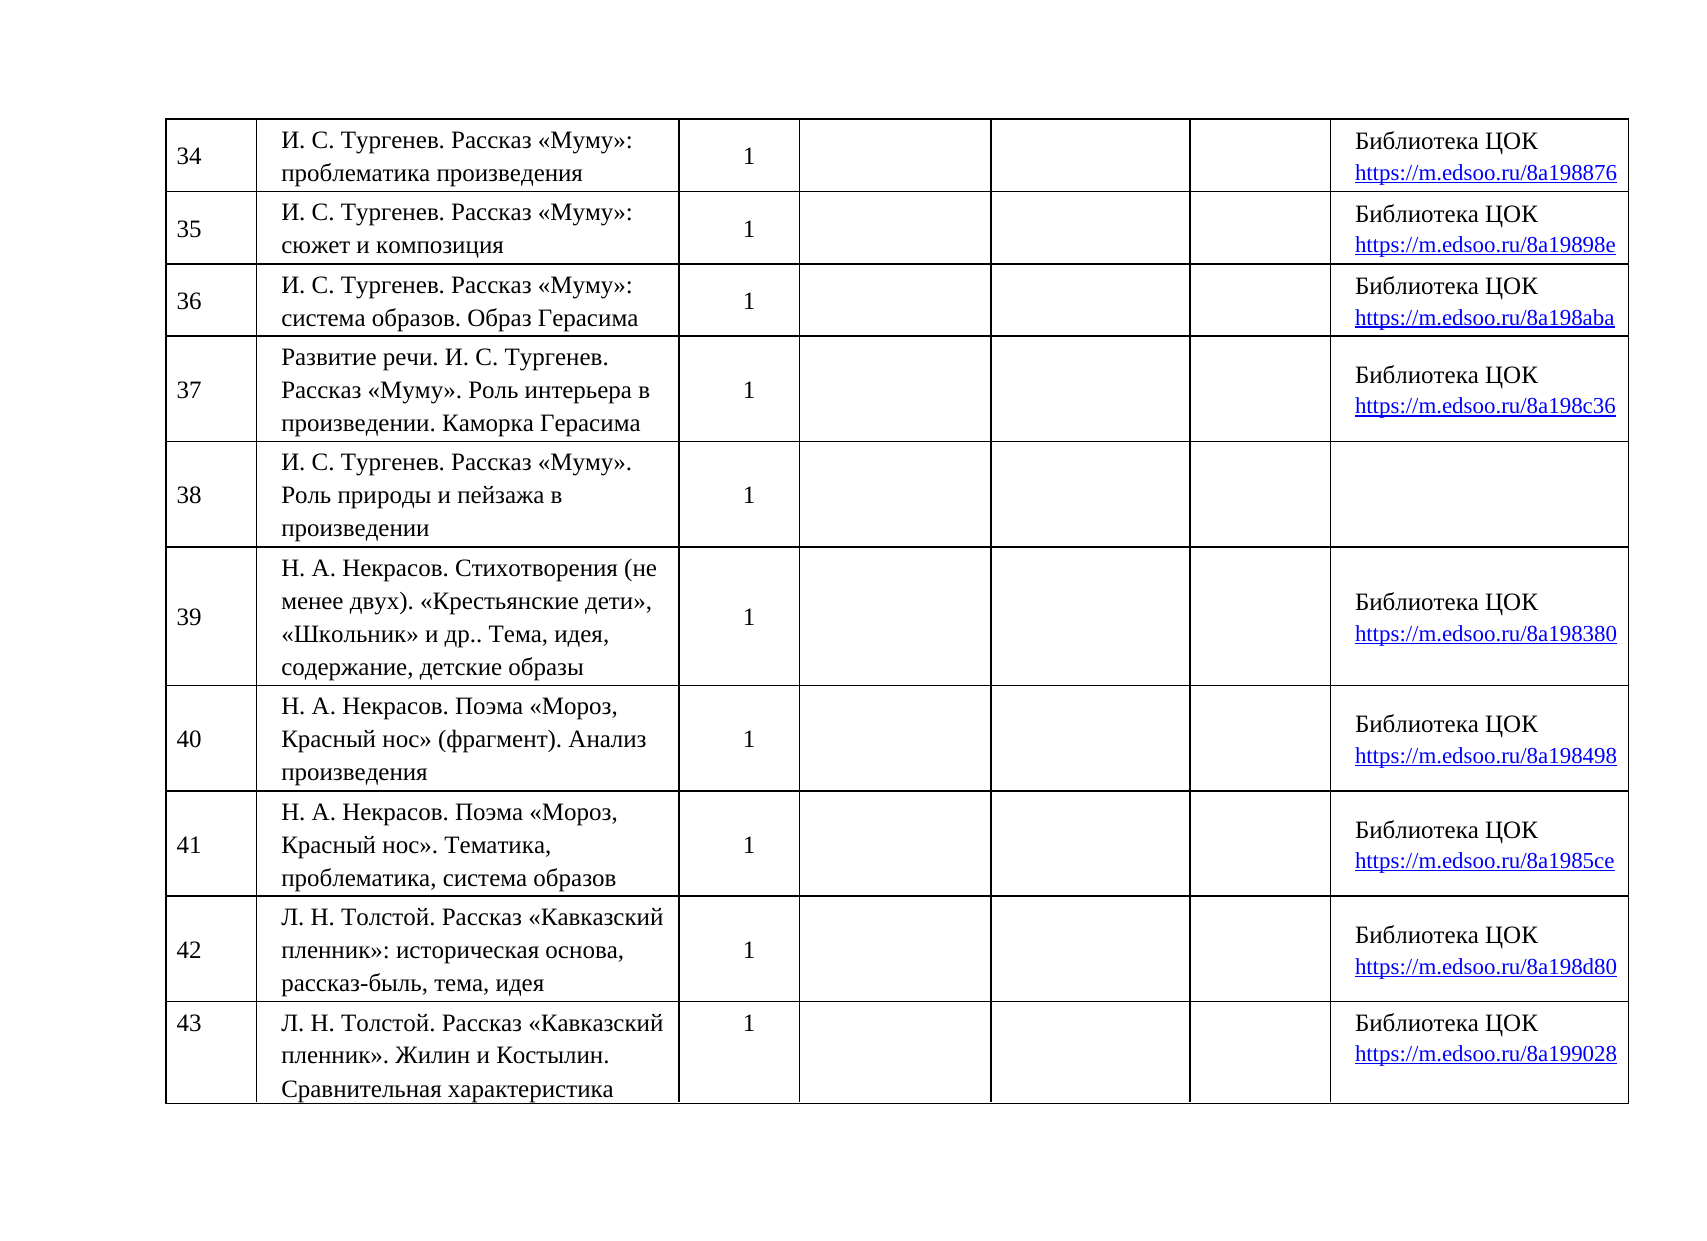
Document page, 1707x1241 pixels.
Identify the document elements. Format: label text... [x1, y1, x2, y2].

table_cell Библиотека ЦОК https://m.edsoo.ru/8a198d80 [1331, 897, 1628, 1001]
table_cell [1191, 1002, 1330, 1102]
table_cell 34 [167, 120, 256, 191]
table_cell [1191, 548, 1330, 684]
table_cell 1 [680, 897, 799, 1001]
table_cell [800, 792, 990, 895]
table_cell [257, 1002, 678, 1102]
table_cell [1191, 337, 1330, 441]
table_cell 39 [167, 548, 256, 684]
table_cell [992, 792, 1189, 895]
table_cell [800, 120, 990, 191]
table_cell И. С. Тургенев. Рассказ «Муму»: проблематика произведения [257, 120, 678, 191]
table_cell 35 [167, 192, 256, 263]
table_cell [800, 897, 990, 1001]
table_cell Библиотека ЦОК https://m.edsoo.ru/8a198aba [1331, 265, 1628, 335]
table_cell 1 [680, 686, 799, 790]
table_cell 42 [167, 897, 256, 1001]
table_cell 37 [167, 337, 256, 441]
table_cell [1331, 442, 1628, 546]
table_cell Библиотека ЦОК https://m.edsoo.ru/8a198876 [1331, 120, 1628, 191]
table_cell Библиотека ЦОК https://m.edsoo.ru/8a19898e [1331, 192, 1628, 263]
table_cell Л. Н. Толстой. Рассказ «Кавказский пленник»: историческая основа, рассказ-быль, тема, идея [257, 897, 678, 1001]
table_cell [800, 337, 990, 441]
table_cell 40 [167, 686, 256, 790]
table_cell 1 [680, 337, 799, 441]
table_cell Библиотека ЦОК https://m.edsoo.ru/8a198380 [1331, 548, 1628, 684]
table_cell 1 [680, 192, 799, 263]
table_cell [800, 686, 990, 790]
table_cell 36 [167, 265, 256, 335]
table_cell [1191, 120, 1330, 191]
table_cell [800, 442, 990, 546]
table_cell [1191, 686, 1330, 790]
table_cell [992, 120, 1189, 191]
table_cell Развитие речи. И. С. Тургенев. Рассказ «Муму». Роль интерьера в произведении. Каморка Герасима [257, 337, 678, 441]
table_cell [1191, 442, 1330, 546]
table_cell И. С. Тургенев. Рассказ «Муму»: сюжет и композиция [257, 192, 678, 263]
table_cell Библиотека ЦОК https://m.edsoo.ru/8a1985ce [1331, 792, 1628, 895]
table_cell [992, 686, 1189, 790]
table_cell [1191, 792, 1330, 895]
table_cell 43 [167, 1002, 256, 1102]
table_cell 1 [680, 1002, 799, 1102]
table_cell [1191, 192, 1330, 263]
table_cell Н. А. Некрасов. Поэма «Мороз, Красный нос» (фрагмент). Анализ произведения [257, 686, 678, 790]
table_cell 1 [680, 120, 799, 191]
table_cell [992, 1002, 1189, 1102]
table_cell Библиотека ЦОК https://m.edsoo.ru/8a198498 [1331, 686, 1628, 790]
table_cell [1331, 1002, 1628, 1102]
table_cell И. С. Тургенев. Рассказ «Муму». Роль природы и пейзажа в произведении [257, 442, 678, 546]
table_cell 1 [680, 442, 799, 546]
table_cell 1 [680, 792, 799, 895]
table_cell 38 [167, 442, 256, 546]
table_cell [800, 1002, 990, 1102]
table_cell И. С. Тургенев. Рассказ «Муму»: система образов. Образ Герасима [257, 265, 678, 335]
table_cell Н. А. Некрасов. Поэма «Мороз, Красный нос». Тематика, проблематика, система образов [257, 792, 678, 895]
table_cell [992, 192, 1189, 263]
table_cell [992, 442, 1189, 546]
table_cell [992, 897, 1189, 1001]
table_cell [992, 548, 1189, 684]
table_cell [992, 265, 1189, 335]
table_cell [992, 337, 1189, 441]
table_cell 41 [167, 792, 256, 895]
table_cell 1 [680, 265, 799, 335]
table_cell [800, 265, 990, 335]
table_cell [1191, 265, 1330, 335]
table_cell [800, 192, 990, 263]
table_cell Н. А. Некрасов. Стихотворения (не менее двух). «Крестьянские дети», «Школьник» и др.. Тема, идея, содержание, детские образы [257, 548, 678, 684]
table_cell [1191, 897, 1330, 1001]
table_cell [800, 548, 990, 684]
table_cell 1 [680, 548, 799, 684]
table_cell Библиотека ЦОК https://m.edsoo.ru/8a198c36 [1331, 337, 1628, 441]
